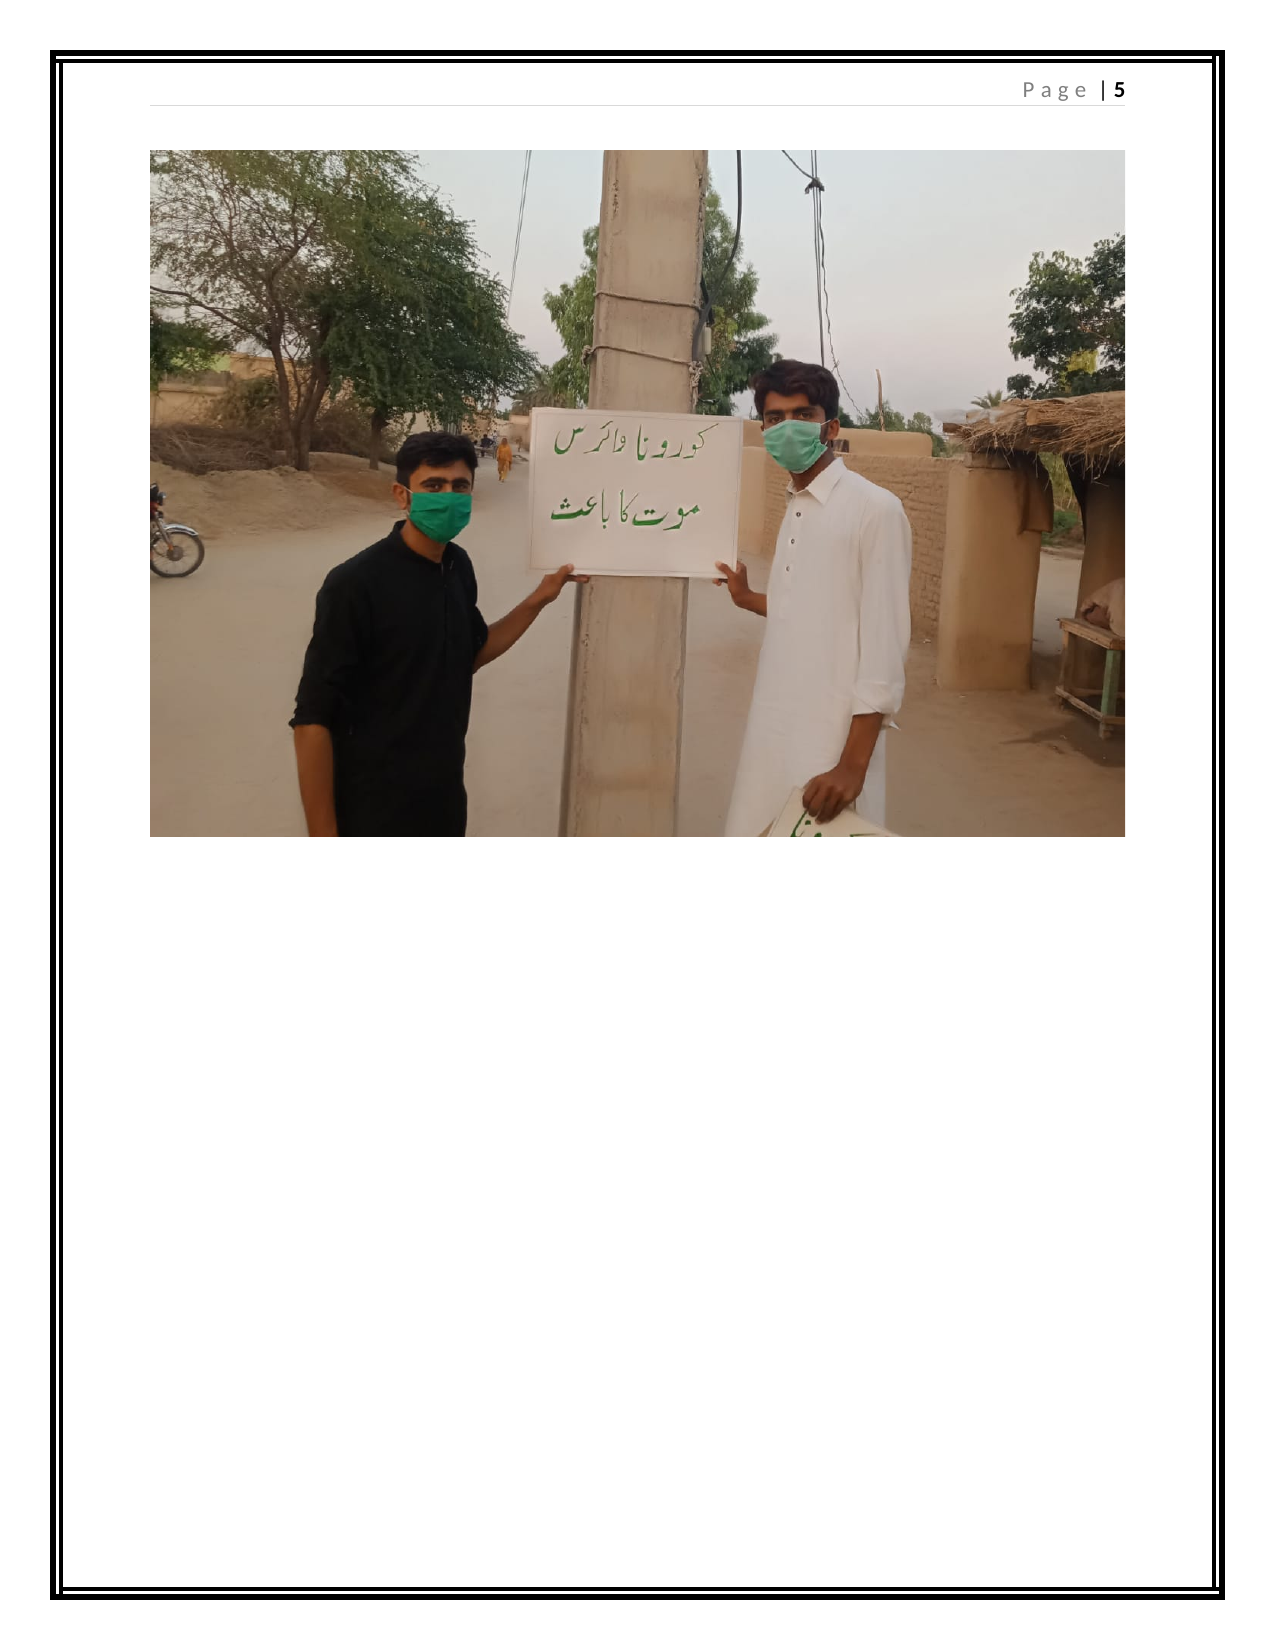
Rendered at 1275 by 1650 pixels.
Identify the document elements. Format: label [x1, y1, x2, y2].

picture [150, 150, 1125, 837]
